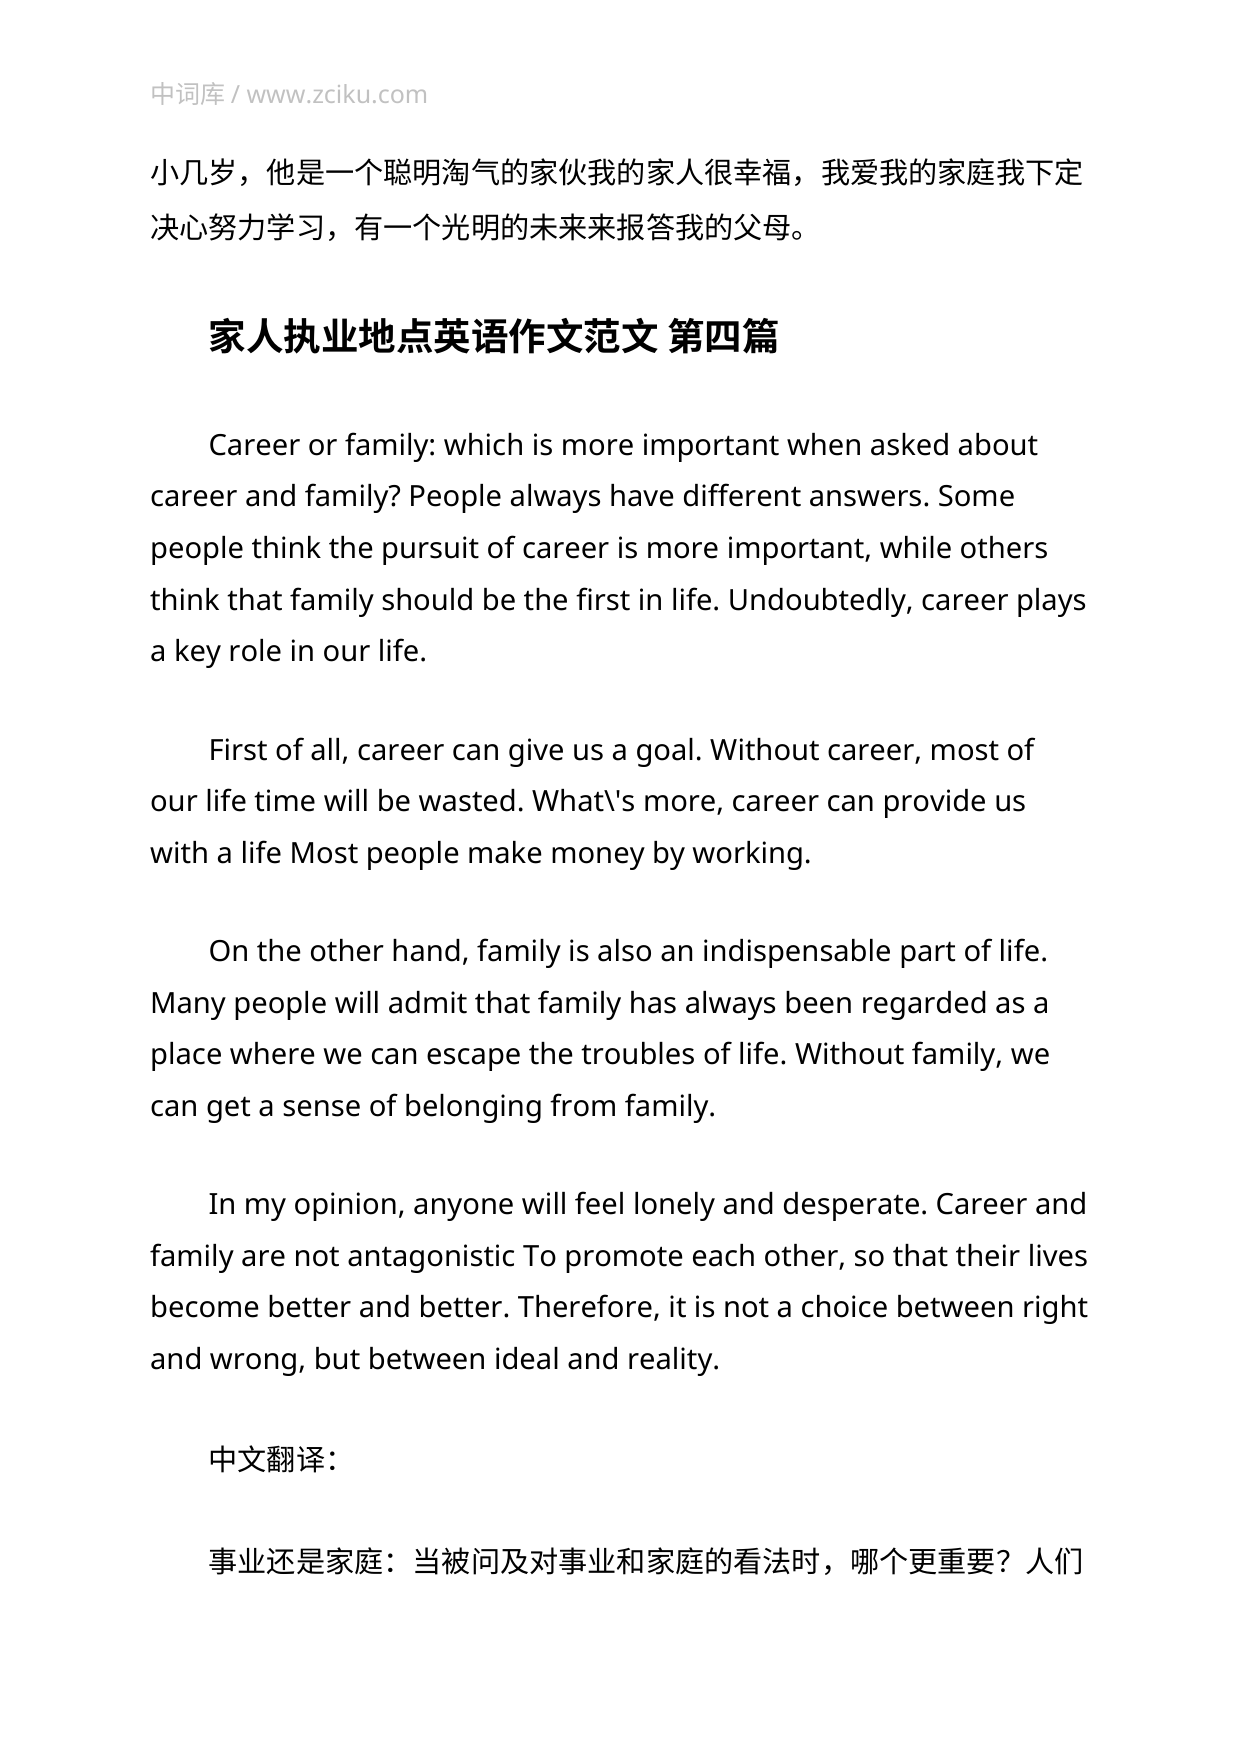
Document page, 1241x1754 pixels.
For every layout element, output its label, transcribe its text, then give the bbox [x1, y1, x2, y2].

text 中文翻译： [150, 1437, 1090, 1479]
text In my opinion, anyone will feel lonely and desperate. Career and family are not antagonistic To promote each other, so that their lives become better and better. Therefore, it is not a choice between right and wrong, but between ideal and reality. [150, 1183, 1090, 1378]
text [150, 150, 1090, 247]
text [150, 1538, 1090, 1581]
text Career or family: which is more important when asked about career and family? People always have different answers. Some people think the pursuit of career is more important, while others think that family should be the first in life. Undoubtedly, career plays a key role in our life. [150, 424, 1090, 670]
text On the other hand, family is also an indispensable part of life. Many people will admit that family has always been regarded as a place where we can escape the troubles of life. Without family, we can get a sense of belonging from family. [150, 930, 1090, 1125]
text 家人执业地点英语作文范文 第四篇 [150, 307, 1090, 361]
text First of all, career can give us a goal. Without career, most of our life time will be wasted. What\'s more, career can provide us with a life Most people make money by working. [150, 729, 1090, 872]
